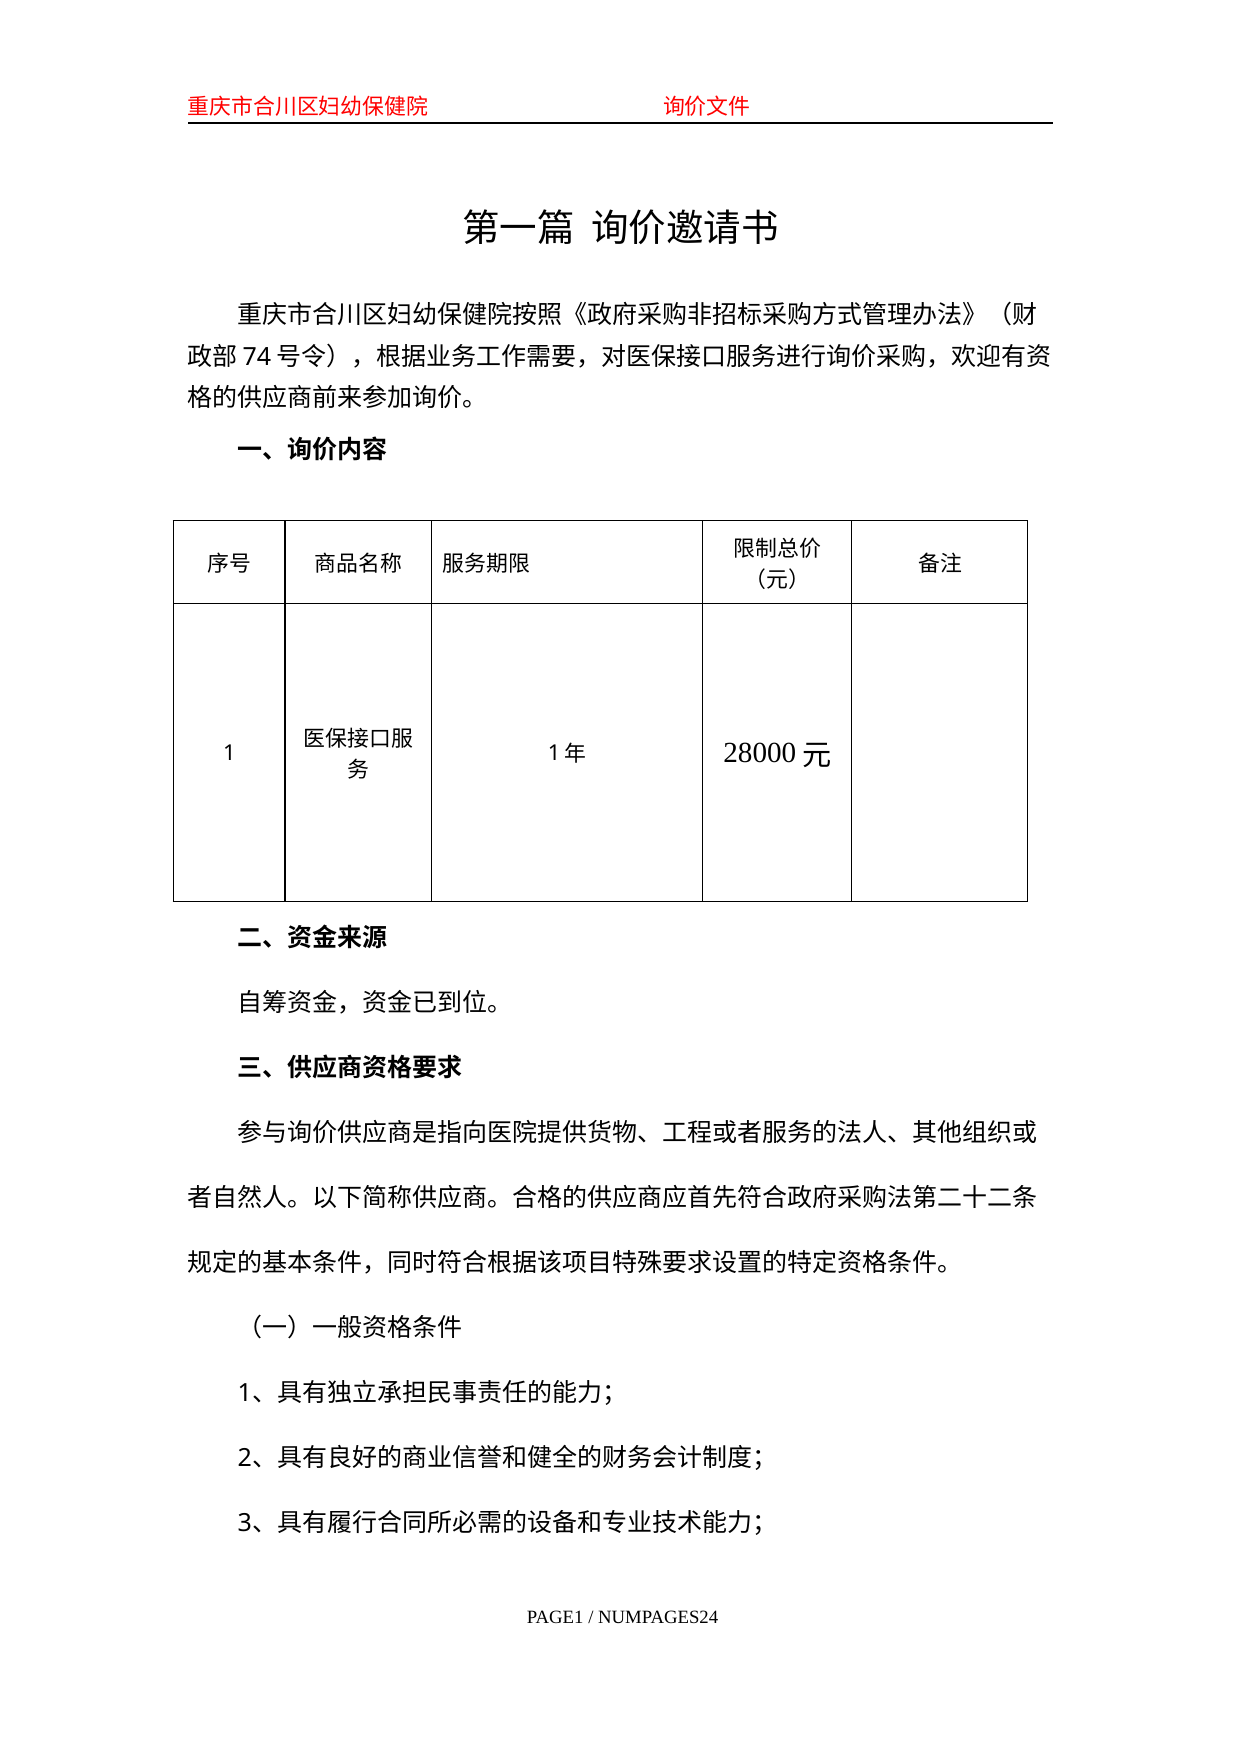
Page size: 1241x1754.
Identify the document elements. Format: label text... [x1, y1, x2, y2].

text 自筹资金，资金已到位。 [187, 968, 1053, 1033]
table_cell 28000元 [703, 604, 851, 901]
text 2、具有良好的商业信誉和健全的财务会计制度； [187, 1423, 1053, 1488]
subtitle 三、供应商资格要求 [187, 1033, 1053, 1098]
text 第一篇 询价邀请书 [187, 193, 1053, 258]
subtitle 二、资金来源 [187, 480, 1053, 968]
subtitle 一、询价内容 [187, 415, 1053, 480]
table_header 备注 [852, 521, 1027, 603]
text 1、具有独立承担民事责任的能力； [187, 1358, 1053, 1423]
table_header 序号 [174, 521, 284, 603]
table_header 服务期限 [432, 521, 702, 603]
table_cell 医保接口服务 [286, 604, 431, 901]
text 重庆市合川区妇幼保健院按照《政府采购非招标采购方式管理办法》（财政部74号令），根据业务工作需要，对医保接口服务进行询价采购，欢迎有资格的供应商前来参加询价。 [187, 290, 1053, 415]
text 3、具有履行合同所必需的设备和专业技术能力； [187, 1488, 1053, 1553]
table_cell 1 [174, 604, 284, 901]
text （一）一般资格条件 [187, 1293, 1053, 1358]
table_header 商品名称 [286, 521, 431, 603]
table_cell 1年 [432, 604, 702, 901]
table_cell [852, 604, 1027, 901]
table_header 限制总价 （元） [703, 521, 851, 603]
text 参与询价供应商是指向医院提供货物、工程或者服务的法人、其他组织或者自然人。以下简称供应商。合格的供应商应首先符合政府采购法第二十二条规定的基本条件，同时符合根据该项目特殊要求设置的特定资格条件。 [187, 1098, 1053, 1293]
